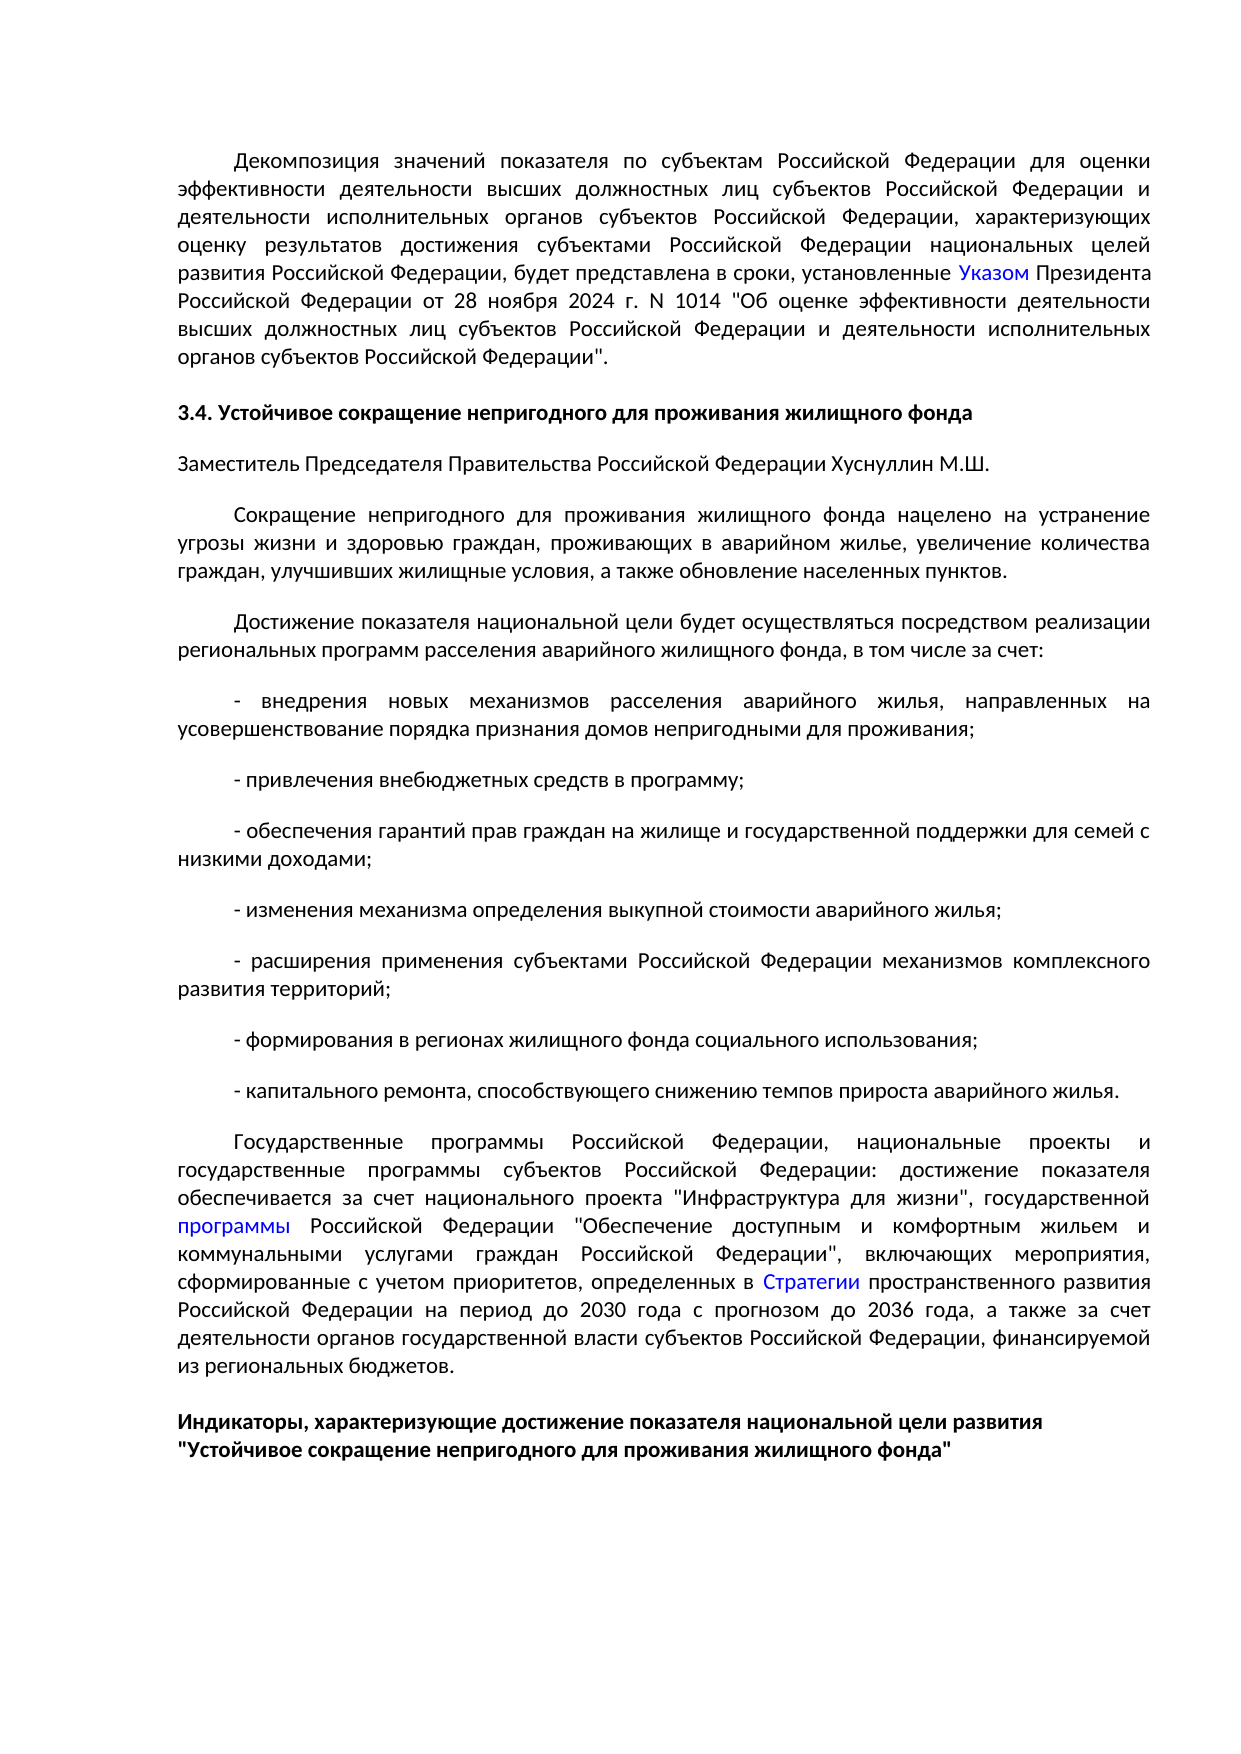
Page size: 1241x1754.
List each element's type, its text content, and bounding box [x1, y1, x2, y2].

text - привлечения внебюджетных средств в программу; [177, 765, 1152, 793]
text - формирования в регионах жилищного фонда социального использования; [177, 1025, 1152, 1053]
title "Устойчивое сокращение непригодного для проживания жилищного фонда" [177, 1435, 1152, 1463]
title 3.4. Устойчивое сокращение непригодного для проживания жилищного фонда [177, 398, 1152, 426]
text - капитального ремонта, способствующего снижению темпов прироста аварийного жилья. [177, 1076, 1152, 1104]
text Достижение показателя национальной цели будет осуществляться посредством реализации региональных программ расселения аварийного жилищного фонда, в том числе за счет: [177, 607, 1152, 663]
text Сокращение непригодного для проживания жилищного фонда нацелено на устранение угрозы жизни и здоровью граждан, проживающих в аварийном жилье, увеличение количества граждан, улучшивших жилищные условия, а также обновление населенных пунктов. [177, 500, 1152, 584]
text - расширения применения субъектами Российской Федерации механизмов комплексного развития территорий; [177, 946, 1152, 1002]
text Декомпозиция значений показателя по субъектам Российской Федерации для оценки эффективности деятельности высших должностных лиц субъектов Российской Федерации и деятельности исполнительных органов субъектов Российской Федерации, характеризующих оценку результатов достижения субъектами Российской Федерации национальных целей развития Российской Федерации, будет представлена в сроки, установленные Указом Президента Российской Федерации от 28 ноября 2024 г. N 1014 "Об оценке эффективности деятельности высших должностных лиц субъектов Российской Федерации и деятельности исполнительных органов субъектов Российской Федерации". [177, 146, 1152, 370]
title Индикаторы, характеризующие достижение показателя национальной цели развития [177, 1407, 1152, 1435]
text - изменения механизма определения выкупной стоимости аварийного жилья; [177, 895, 1152, 923]
text Заместитель Председателя Правительства Российской Федерации Хуснуллин М.Ш. [177, 449, 1152, 477]
text Государственные программы Российской Федерации, национальные проекты и государственные программы субъектов Российской Федерации: достижение показателя обеспечивается за счет национального проекта "Инфраструктура для жизни", государственной программы Российской Федерации "Обеспечение доступным и комфортным жильем и коммунальными услугами граждан Российской Федерации", включающих мероприятия, сформированные с учетом приоритетов, определенных в Стратегии пространственного развития Российской Федерации на период до 2030 года с прогнозом до 2036 года, а также за счет деятельности органов государственной власти субъектов Российской Федерации, финансируемой из региональных бюджетов. [177, 1127, 1152, 1379]
text - внедрения новых механизмов расселения аварийного жилья, направленных на усовершенствование порядка признания домов непригодными для проживания; [177, 686, 1152, 742]
text - обеспечения гарантий прав граждан на жилище и государственной поддержки для семей с низкими доходами; [177, 816, 1152, 872]
